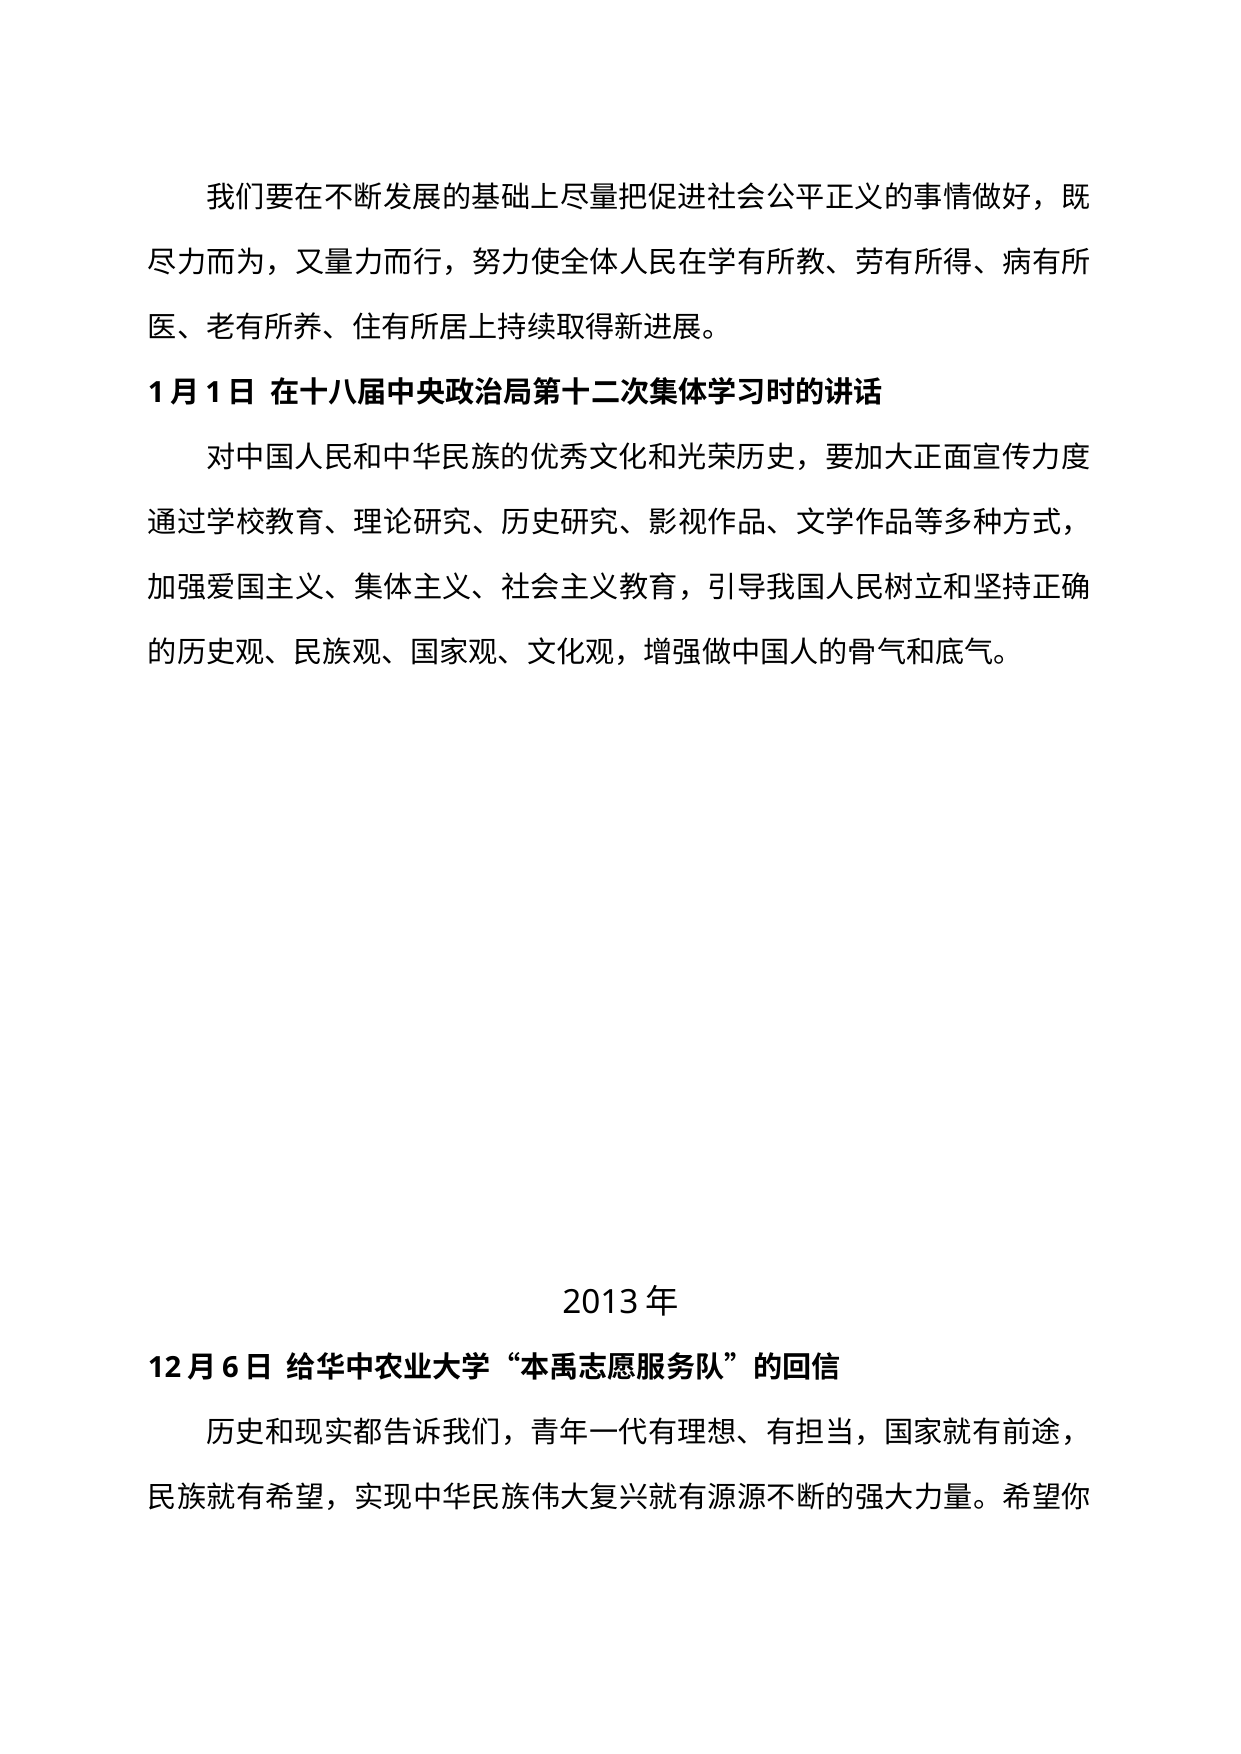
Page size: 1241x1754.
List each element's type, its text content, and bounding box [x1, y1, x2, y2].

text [148, 1397, 1092, 1527]
text 我们要在不断发展的基础上尽量把促进社会公平正义的事情做好，既尽力而为，又量力而行，努力使全体人民在学有所教、劳有所得、病有所医、老有所养、住有所居上持续取得新进展。 [148, 162, 1092, 357]
text 对中国人民和中华民族的优秀文化和光荣历史，要加大正面宣传力度，通过学校教育、理论研究、历史研究、影视作品、文学作品等多种方式，加强爱国主义、集体主义、社会主义教育，引导我国人民树立和坚持正确的历史观、民族观、国家观、文化观，增强做中国人的骨气和底气。 [148, 422, 1092, 682]
text 2013年 [148, 1267, 1092, 1332]
text 1月1日 在十八届中央政治局第十二次集体学习时的讲话 [148, 357, 1092, 422]
text 12月6日 给华中农业大学“本禹志愿服务队”的回信 [148, 1332, 1092, 1397]
